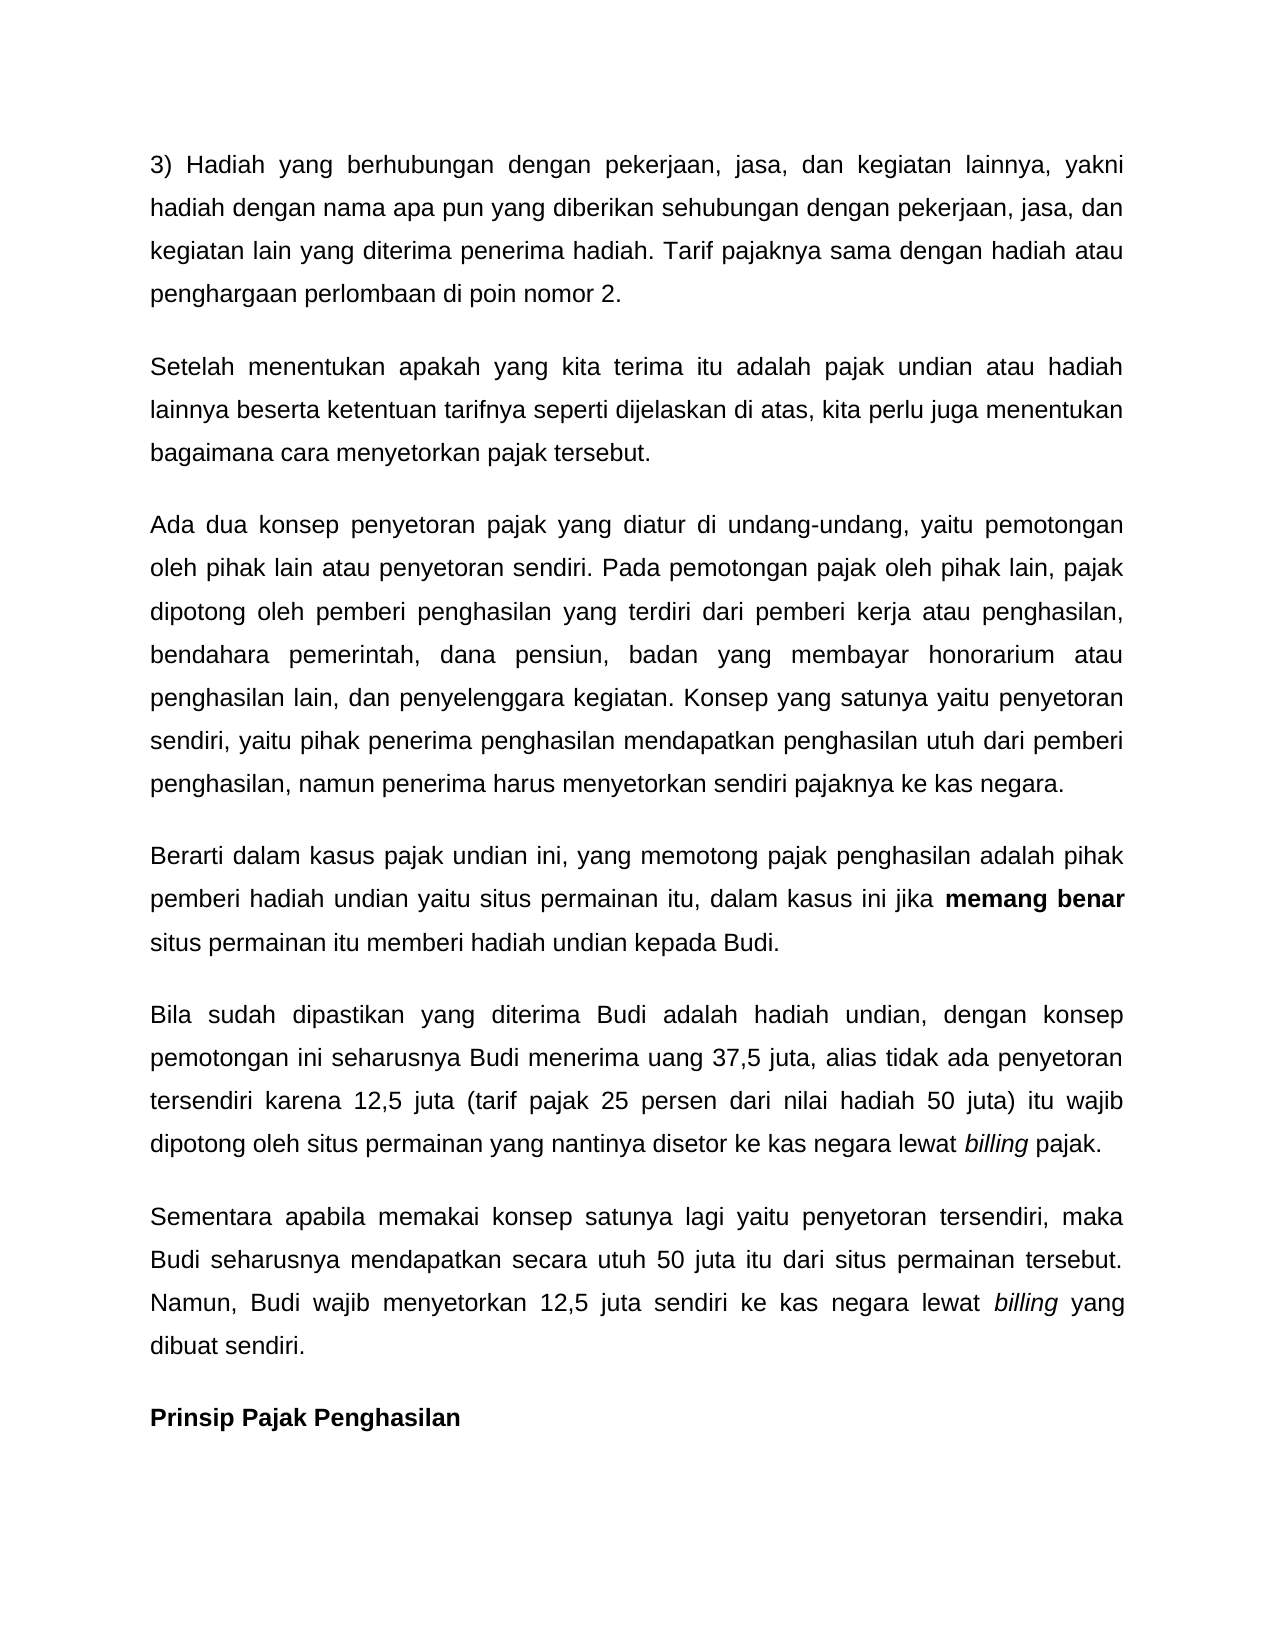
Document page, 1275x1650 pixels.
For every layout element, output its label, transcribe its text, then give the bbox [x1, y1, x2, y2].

text 3) Hadiah yang berhubungan dengan pekerjaan, jasa, dan kegiatan lainnya, yakni hadiah dengan nama apa pun yang diberikan sehubungan dengan pekerjaan, jasa, dan kegiatan lain yang diterima penerima hadiah. Tarif pajaknya sama dengan hadiah atau penghargaan perlombaan di poin nomor 2. [150, 150, 1125, 308]
text Prinsip Pajak Penghasilan [150, 1403, 1125, 1432]
text Bila sudah dipastikan yang diterima Budi adalah hadiah undian, dengan konsep pemotongan ini seharusnya Budi menerima uang 37,5 juta, alias tidak ada penyetoran tersendiri karena 12,5 juta (tarif pajak 25 persen dari nilai hadiah 50 juta) itu wajib dipotong oleh situs permainan yang nantinya disetor ke kas negara lewat billing pajak. [150, 1000, 1125, 1158]
text Setelah menentukan apakah yang kita terima itu adalah pajak undian atau hadiah lainnya beserta ketentuan tarifnya seperti dijelaskan di atas, kita perlu juga menentukan bagaimana cara menyetorkan pajak tersebut. [150, 352, 1125, 467]
text Berarti dalam kasus pajak undian ini, yang memotong pajak penghasilan adalah pihak pemberi hadiah undian yaitu situs permainan itu, dalam kasus ini jika memang benar situs permainan itu memberi hadiah undian kepada Budi. [150, 841, 1125, 956]
text Sementara apabila memakai konsep satunya lagi yaitu penyetoran tersendiri, maka Budi seharusnya mendapatkan secara utuh 50 juta itu dari situs permainan tersebut. Namun, Budi wajib menyetorkan 12,5 juta sendiri ke kas negara lewat billing yang dibuat sendiri. [150, 1201, 1125, 1359]
text Ada dua konsep penyetoran pajak yang diatur di undang-undang, yaitu pemotongan oleh pihak lain atau penyetoran sendiri. Pada pemotongan pajak oleh pihak lain, pajak dipotong oleh pemberi penghasilan yang terdiri dari pemberi kerja atau penghasilan, bendahara pemerintah, dana pensiun, badan yang membayar honorarium atau penghasilan lain, dan penyelenggara kegiatan. Konsep yang satunya yaitu penyetoran sendiri, yaitu pihak penerima penghasilan mendapatkan penghasilan utuh dari pemberi penghasilan, namun penerima harus menyetorkan sendiri pajaknya ke kas negara. [150, 510, 1125, 798]
